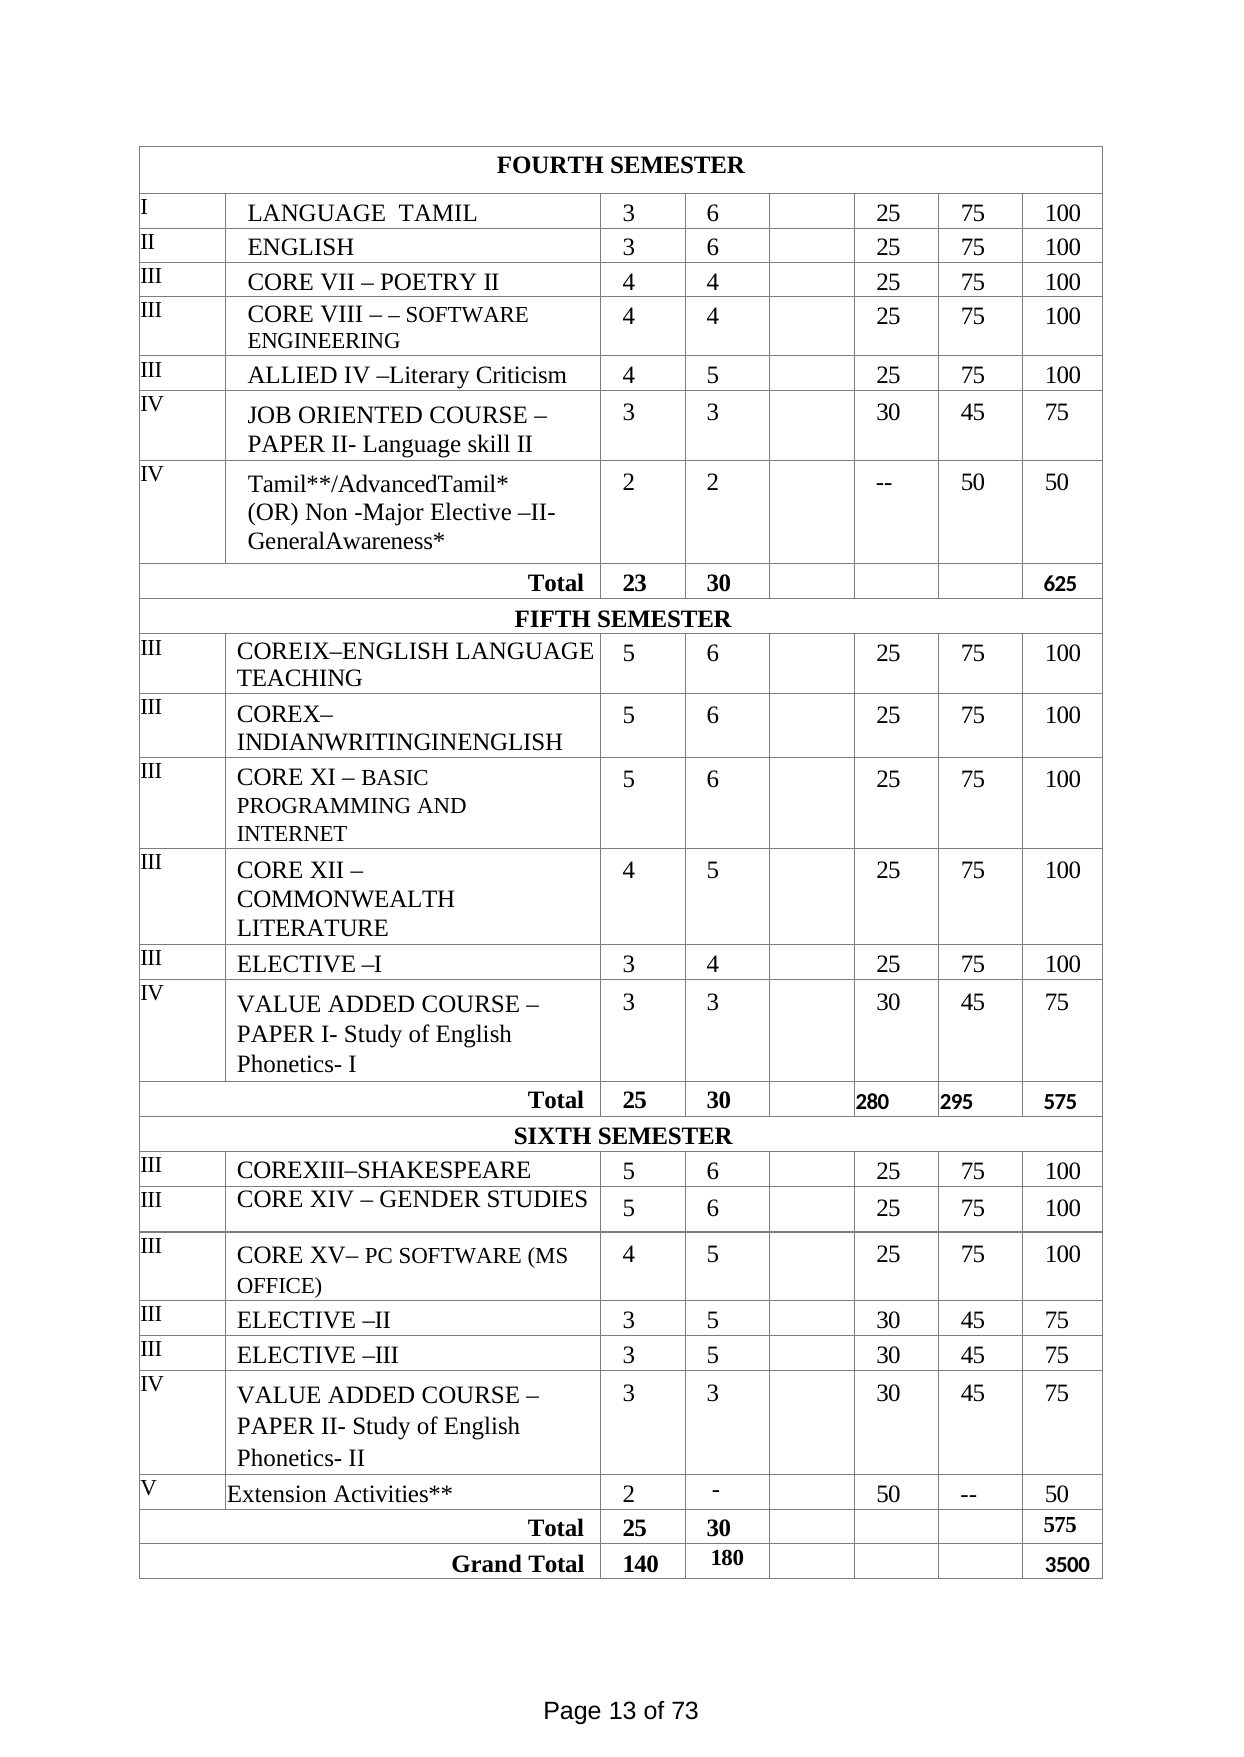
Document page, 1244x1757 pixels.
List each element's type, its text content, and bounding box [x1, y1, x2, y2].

table_cell 30 [855, 1301, 938, 1335]
table_cell CORE XII –COMMONWEALTH LITERATURE [226, 849, 600, 944]
table_cell 75 [939, 694, 1022, 757]
table_cell III [140, 758, 225, 848]
table_cell 4 [601, 849, 685, 944]
table_cell [855, 564, 938, 598]
table_cell [770, 1510, 854, 1543]
table_cell 100 [1023, 297, 1102, 355]
table_cell 100 [1023, 758, 1102, 848]
table_cell 25 [855, 194, 938, 227]
table_cell 75 [939, 945, 1022, 979]
table_cell 75 [1023, 1301, 1102, 1335]
table_cell 75 [939, 849, 1022, 944]
table_cell 75 [939, 356, 1022, 390]
table_cell CORE VIII – – SOFTWARE ENGINEERING [226, 297, 600, 355]
table_cell [770, 694, 854, 757]
table_cell 2 [601, 461, 685, 563]
table_cell III [140, 945, 225, 979]
table_cell 100 [1023, 1233, 1102, 1300]
table_cell VALUE ADDED COURSE – PAPER I- Study of English Phonetics- I [226, 980, 600, 1081]
table_cell ELECTIVE –III [226, 1336, 600, 1370]
table_cell 3 [601, 229, 685, 262]
table_cell ELECTIVE –I [226, 945, 600, 979]
table_cell 25 [855, 1187, 938, 1231]
table_cell 25 [855, 297, 938, 355]
table_cell III [140, 1187, 225, 1231]
table_cell 6 [686, 229, 769, 262]
table_cell IV [140, 391, 225, 459]
table_cell 45 [939, 1371, 1022, 1474]
table_cell Tamil**/AdvancedTamil* (OR) Non -Major Elective –II-GeneralAwareness* [226, 461, 600, 563]
table_cell III [140, 1233, 225, 1300]
table_header FOURTH SEMESTER [140, 147, 1102, 193]
table_cell 4 [686, 263, 769, 296]
table_cell [939, 1510, 1022, 1543]
table_cell 75 [939, 194, 1022, 227]
table_cell [855, 1510, 938, 1543]
table_cell 5 [601, 758, 685, 848]
table_cell 100 [1023, 194, 1102, 227]
table_cell 6 [686, 758, 769, 848]
table_cell 25 [855, 1152, 938, 1186]
table_cell IV [140, 1371, 225, 1474]
table_cell 75 [1023, 980, 1102, 1081]
table_cell 5 [601, 634, 685, 693]
table_cell 30 [686, 1510, 769, 1543]
table_cell [770, 1082, 854, 1116]
table_cell [770, 194, 854, 227]
table_cell 3 [686, 391, 769, 459]
table_cell 50 [1023, 461, 1102, 563]
table_cell 4 [601, 263, 685, 296]
table_cell V [140, 1475, 225, 1508]
table_cell ELECTIVE –II [226, 1301, 600, 1335]
table_cell -- [855, 461, 938, 563]
table_cell III [140, 634, 225, 693]
table_cell 280 [855, 1082, 938, 1116]
table_cell [770, 1152, 854, 1186]
table_cell 6 [686, 194, 769, 227]
table_cell 100 [1023, 1187, 1102, 1231]
table_cell 30 [855, 980, 938, 1081]
table_cell III [140, 297, 225, 355]
table_cell IV [140, 980, 225, 1081]
table_cell 30 [855, 1371, 938, 1474]
table_cell JOB ORIENTED COURSE – PAPER II- Language skill II [226, 391, 600, 459]
table_cell 45 [939, 980, 1022, 1081]
table_cell 75 [939, 263, 1022, 296]
table_cell [770, 263, 854, 296]
table_cell 5 [686, 1301, 769, 1335]
table_cell 2 [601, 1475, 685, 1508]
table_cell - [686, 1475, 769, 1508]
table_cell [770, 1371, 854, 1474]
table_cell I [140, 194, 225, 227]
table_cell III [140, 1336, 225, 1370]
table_cell 25 [855, 634, 938, 693]
table_cell 50 [1023, 1475, 1102, 1508]
table_cell 5 [601, 1152, 685, 1186]
table_cell 4 [601, 1233, 685, 1300]
table_cell CORE XV– PC SOFTWARE (MS OFFICE) [226, 1233, 600, 1300]
table_cell 100 [1023, 634, 1102, 693]
table_cell 75 [939, 758, 1022, 848]
table_cell [770, 980, 854, 1081]
table_cell 30 [855, 391, 938, 459]
table_cell III [140, 1301, 225, 1335]
table_cell 100 [1023, 229, 1102, 262]
table_cell 50 [855, 1475, 938, 1508]
table_cell [770, 758, 854, 848]
table_cell 30 [855, 1336, 938, 1370]
table_cell 575 [1023, 1510, 1102, 1543]
table_cell 3500 [1023, 1544, 1102, 1578]
table_cell 100 [1023, 1152, 1102, 1186]
table_cell 3 [601, 1301, 685, 1335]
table_cell 25 [601, 1510, 685, 1543]
table_cell 4 [686, 297, 769, 355]
table_cell 75 [939, 1233, 1022, 1300]
table_cell [939, 1544, 1022, 1578]
table_cell 100 [1023, 356, 1102, 390]
table_cell ENGLISH [226, 229, 600, 262]
table_cell 575 [1023, 1082, 1102, 1116]
table_cell IV [140, 461, 225, 563]
table_cell Total [140, 1082, 600, 1116]
table_cell [939, 564, 1022, 598]
table_cell 25 [855, 229, 938, 262]
table_cell [770, 1233, 854, 1300]
table_cell COREIX–ENGLISH LANGUAGE TEACHING [226, 634, 600, 693]
table_cell 75 [939, 634, 1022, 693]
table_cell CORE XIV – GENDER STUDIES [226, 1187, 600, 1231]
table_cell 5 [686, 849, 769, 944]
table_cell 30 [686, 1082, 769, 1116]
table_cell 100 [1023, 694, 1102, 757]
table_cell 3 [686, 980, 769, 1081]
table_cell CORE XI – BASIC PROGRAMMING AND INTERNET [226, 758, 600, 848]
table_cell [770, 1187, 854, 1231]
table_cell 140 [601, 1544, 685, 1578]
table_cell COREXIII–SHAKESPEARE [226, 1152, 600, 1186]
table_cell [770, 1475, 854, 1508]
table_cell 25 [855, 945, 938, 979]
table_cell 2 [686, 461, 769, 563]
table_cell 25 [855, 758, 938, 848]
table_cell II [140, 229, 225, 262]
table_cell 5 [686, 1233, 769, 1300]
table_cell 3 [601, 945, 685, 979]
table_cell 25 [855, 356, 938, 390]
table_cell 75 [1023, 1336, 1102, 1370]
table_cell 6 [686, 1187, 769, 1231]
table_cell VALUE ADDED COURSE – PAPER II- Study of English Phonetics- II [226, 1371, 600, 1474]
table_cell 3 [686, 1371, 769, 1474]
table_cell 295 [939, 1082, 1022, 1116]
table_cell 75 [939, 229, 1022, 262]
table_cell 45 [939, 391, 1022, 459]
table_cell [770, 297, 854, 355]
table_cell III [140, 263, 225, 296]
table_cell Extension Activities** [226, 1475, 600, 1508]
table_cell III [140, 849, 225, 944]
table_cell III [140, 1152, 225, 1186]
table_cell 30 [686, 564, 769, 598]
table_cell 23 [601, 564, 685, 598]
table_cell 100 [1023, 849, 1102, 944]
table_cell 3 [601, 1371, 685, 1474]
table_cell 50 [939, 461, 1022, 563]
table_cell 45 [939, 1336, 1022, 1370]
table_cell 25 [855, 263, 938, 296]
table_cell III [140, 356, 225, 390]
table_cell 25 [855, 1233, 938, 1300]
table_cell [770, 849, 854, 944]
table_cell 4 [686, 945, 769, 979]
table_cell [770, 391, 854, 459]
table_cell Grand Total [140, 1544, 600, 1578]
table_cell 25 [601, 1082, 685, 1116]
table_cell 6 [686, 1152, 769, 1186]
table_cell 625 [1023, 564, 1102, 598]
table_cell [770, 1544, 854, 1578]
table_cell 5 [686, 1336, 769, 1370]
table_cell COREX–INDIANWRITINGINENGLISH [226, 694, 600, 757]
table_cell 5 [686, 356, 769, 390]
table_cell 75 [939, 1187, 1022, 1231]
table_cell 3 [601, 391, 685, 459]
table_cell -- [939, 1475, 1022, 1508]
table_cell 75 [939, 1152, 1022, 1186]
table_cell 3 [601, 194, 685, 227]
table_cell [855, 1544, 938, 1578]
table_cell 75 [1023, 1371, 1102, 1474]
table_cell [770, 634, 854, 693]
table_cell [770, 229, 854, 262]
table_cell 5 [601, 1187, 685, 1231]
table_cell 6 [686, 694, 769, 757]
table_cell [770, 1301, 854, 1335]
table_cell Total [140, 564, 600, 598]
table_cell 3 [601, 1336, 685, 1370]
table_cell SIXTH SEMESTER [140, 1117, 1102, 1151]
table_cell 25 [855, 849, 938, 944]
table_cell [770, 356, 854, 390]
table_cell LANGUAGE TAMIL [226, 194, 600, 227]
table_cell 180 [686, 1544, 769, 1578]
table_cell CORE VII – POETRY II [226, 263, 600, 296]
table_cell [770, 564, 854, 598]
table_cell [770, 461, 854, 563]
table_cell ALLIED IV –Literary Criticism [226, 356, 600, 390]
table_cell 75 [939, 297, 1022, 355]
table_cell 5 [601, 694, 685, 757]
table_cell 6 [686, 634, 769, 693]
table_cell 25 [855, 694, 938, 757]
table_cell 4 [601, 356, 685, 390]
table_cell 45 [939, 1301, 1022, 1335]
table_cell 100 [1023, 945, 1102, 979]
table_cell Total [140, 1510, 600, 1543]
table_cell [770, 945, 854, 979]
table_cell FIFTH SEMESTER [140, 599, 1102, 633]
table_cell III [140, 694, 225, 757]
table_cell 3 [601, 980, 685, 1081]
table_cell 4 [601, 297, 685, 355]
table_cell 100 [1023, 263, 1102, 296]
table_cell [770, 1336, 854, 1370]
table_cell 75 [1023, 391, 1102, 459]
